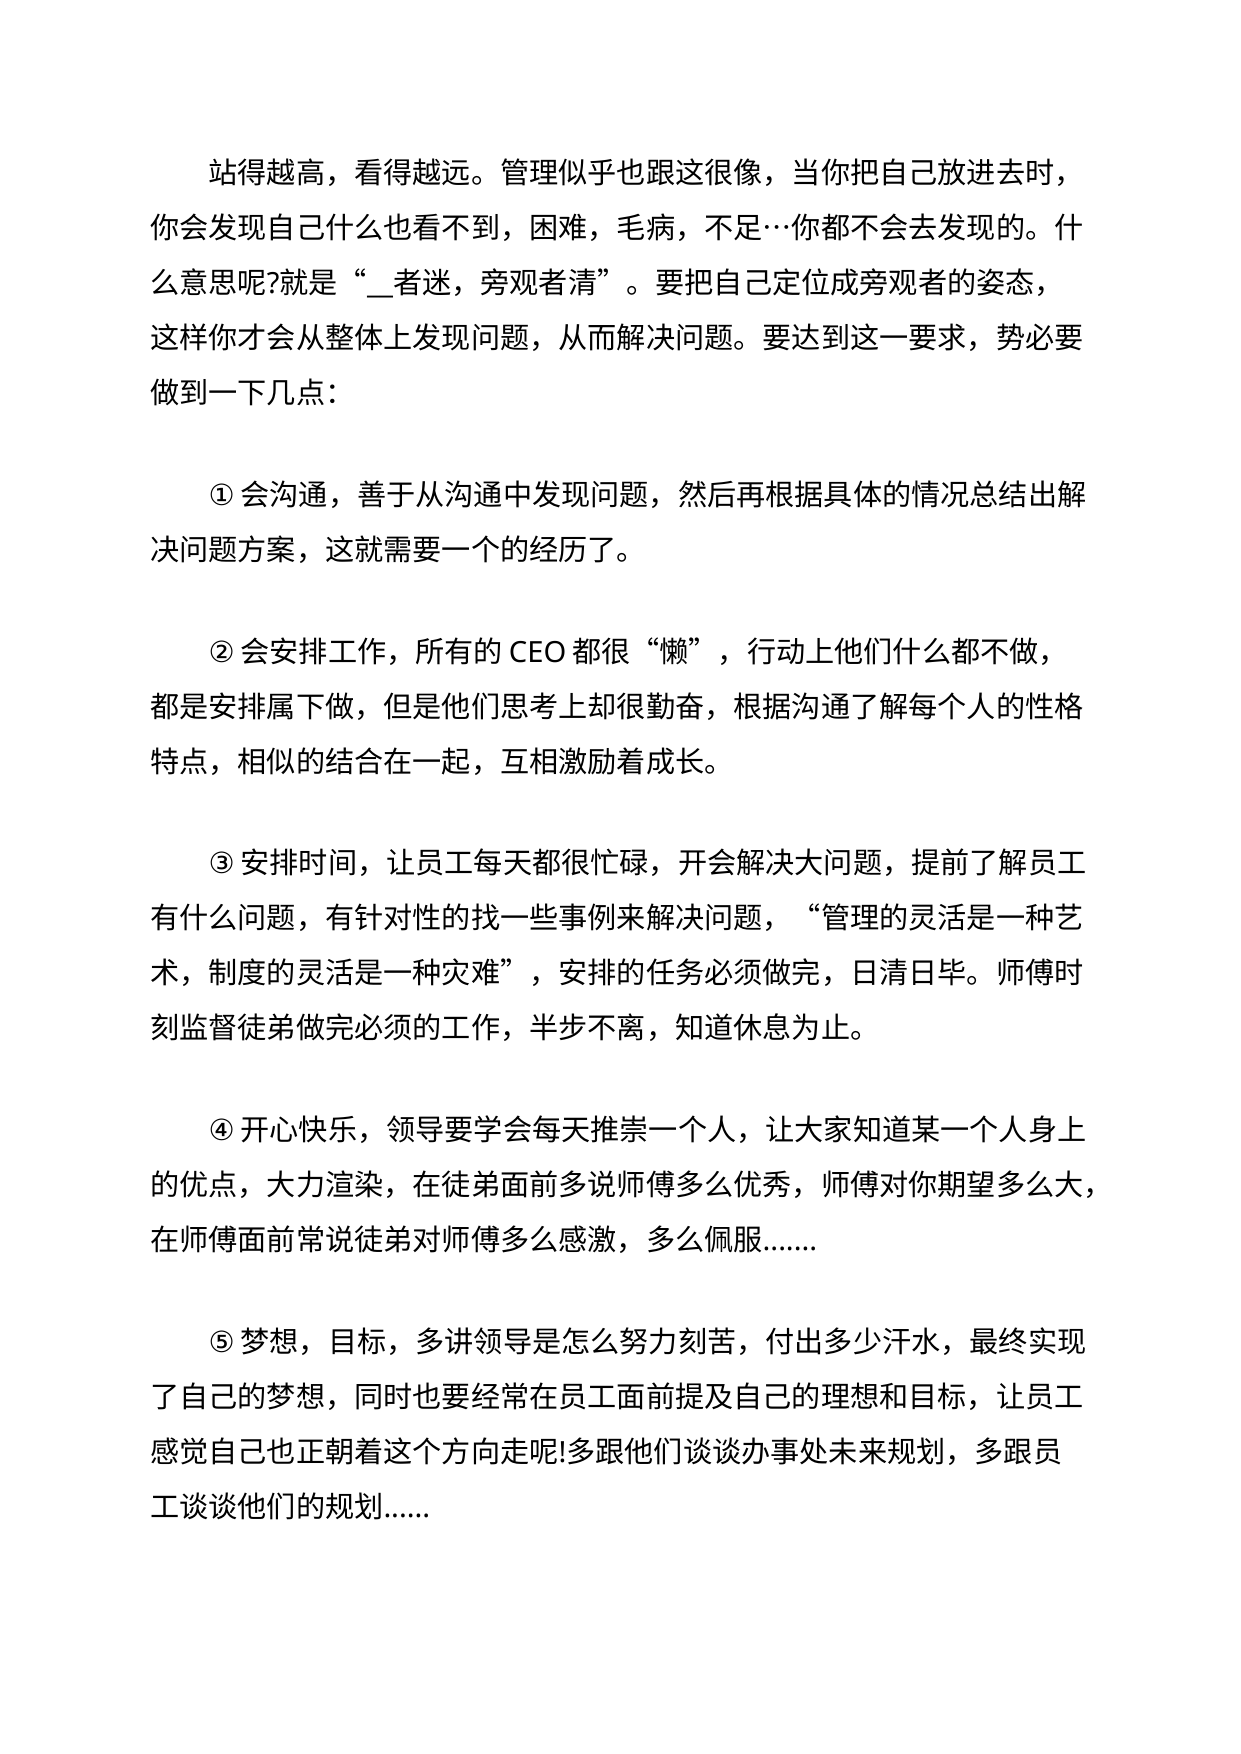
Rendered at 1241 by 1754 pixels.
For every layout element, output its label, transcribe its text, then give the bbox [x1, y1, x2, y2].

text ⑤梦想，目标，多讲领导是怎么努力刻苦，付出多少汗水，最终实现了自己的梦想，同时也要经常在员工面前提及自己的理想和目标，让员工感觉自己也正朝着这个方向走呢!多跟他们谈谈办事处未来规划，多跟员工谈谈他们的规划...... [150, 1318, 1090, 1526]
text ①会沟通，善于从沟通中发现问题，然后再根据具体的情况总结出解决问题方案，这就需要一个的经历了。 [150, 471, 1090, 569]
text 站得越高，看得越远。管理似乎也跟这很像，当你把自己放进去时，你会发现自己什么也看不到，困难，毛病，不足…你都不会去发现的。什么意思呢?就是“__者迷，旁观者清”。要把自己定位成旁观者的姿态，这样你才会从整体上发现问题，从而解决问题。要达到这一要求，势必要做到一下几点： [150, 150, 1090, 412]
text ④开心快乐，领导要学会每天推崇一个人，让大家知道某一个人身上的优点，大力渲染，在徒弟面前多说师傅多么优秀，师傅对你期望多么大，在师傅面前常说徒弟对师傅多么感激，多么佩服....... [150, 1106, 1090, 1259]
text ②会安排工作，所有的CEO都很“懒”，行动上他们什么都不做，都是安排属下做，但是他们思考上却很勤奋，根据沟通了解每个人的性格特点，相似的结合在一起，互相激励着成长。 [150, 628, 1090, 780]
text ③安排时间，让员工每天都很忙碌，开会解决大问题，提前了解员工有什么问题，有针对性的找一些事例来解决问题，“管理的灵活是一种艺术，制度的灵活是一种灾难”，安排的任务必须做完，日清日毕。师傅时刻监督徒弟做完必须的工作，半步不离，知道休息为止。 [150, 840, 1090, 1047]
